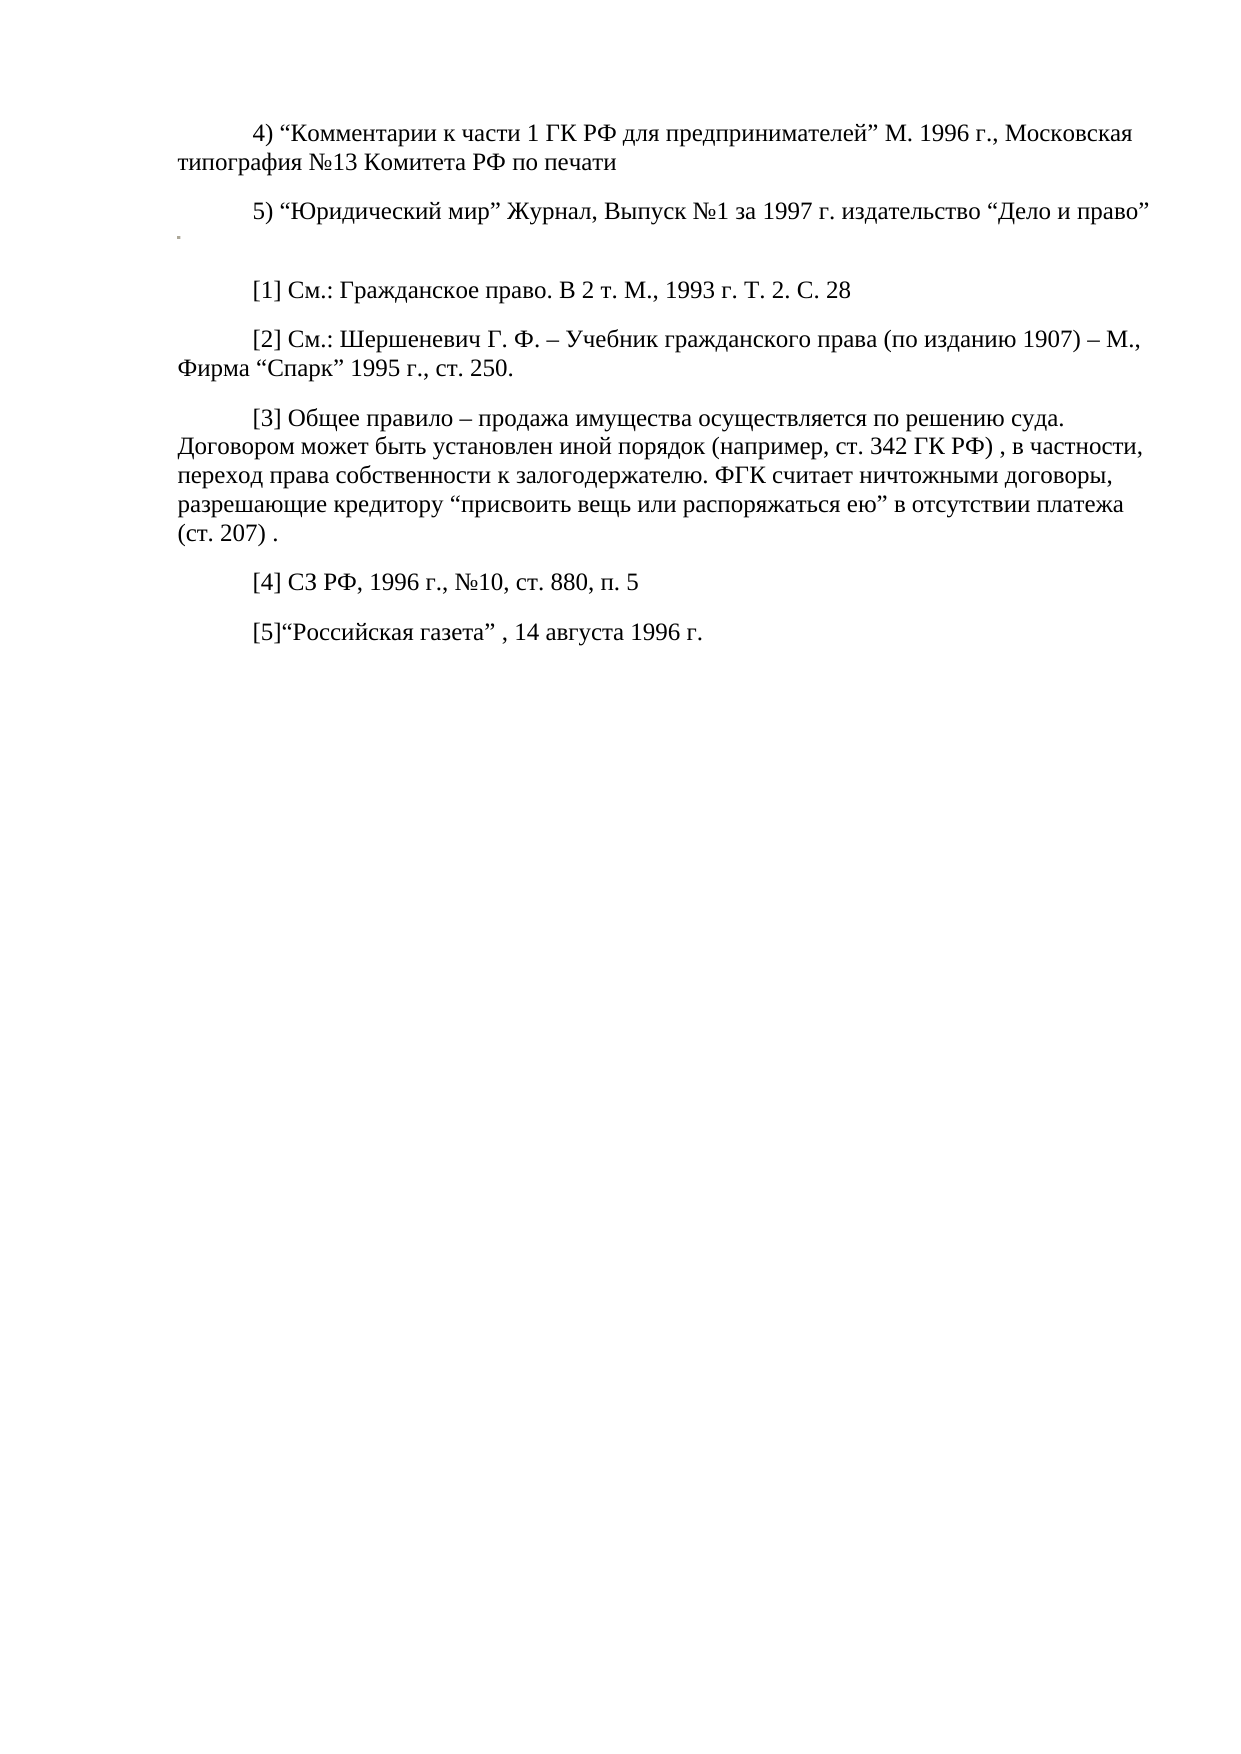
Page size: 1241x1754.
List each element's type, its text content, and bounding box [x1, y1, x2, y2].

text [2] См.: Шершеневич Г. Ф. – Учебник гражданского права (по изданию 1907) – М., Фирма “Спарк” 1995 г., ст. 250. [177, 324, 1152, 382]
text [1] См.: Гражданское право. В 2 т. М., 1993 г. Т. 2. С. 28 [177, 275, 1152, 303]
text [5]“Российская газета” , 14 августа 1996 г. [177, 617, 1152, 646]
text [3] Общее правило – продажа имущества осуществляется по решению суда. Договором может быть установлен иной порядок (например, ст. 342 ГК РФ) , в частности, переход права собственности к залогодержателю. ФГК считает ничтожными договоры, разрешающие кредитору “присвоить вещь или распоряжаться ею” в отсутствии платежа (ст. 207) . [177, 403, 1152, 546]
text 5) “Юридический мир” Журнал, Выпуск №1 за 1997 г. издательство “Дело и право” [177, 196, 1152, 225]
text [4] СЗ РФ, 1996 г., №10, ст. 880, п. 5 [177, 567, 1152, 596]
text 4) “Комментарии к части 1 ГК РФ для предпринимателей” М. 1996 г., Московская типография №13 Комитета РФ по печати [177, 118, 1152, 176]
